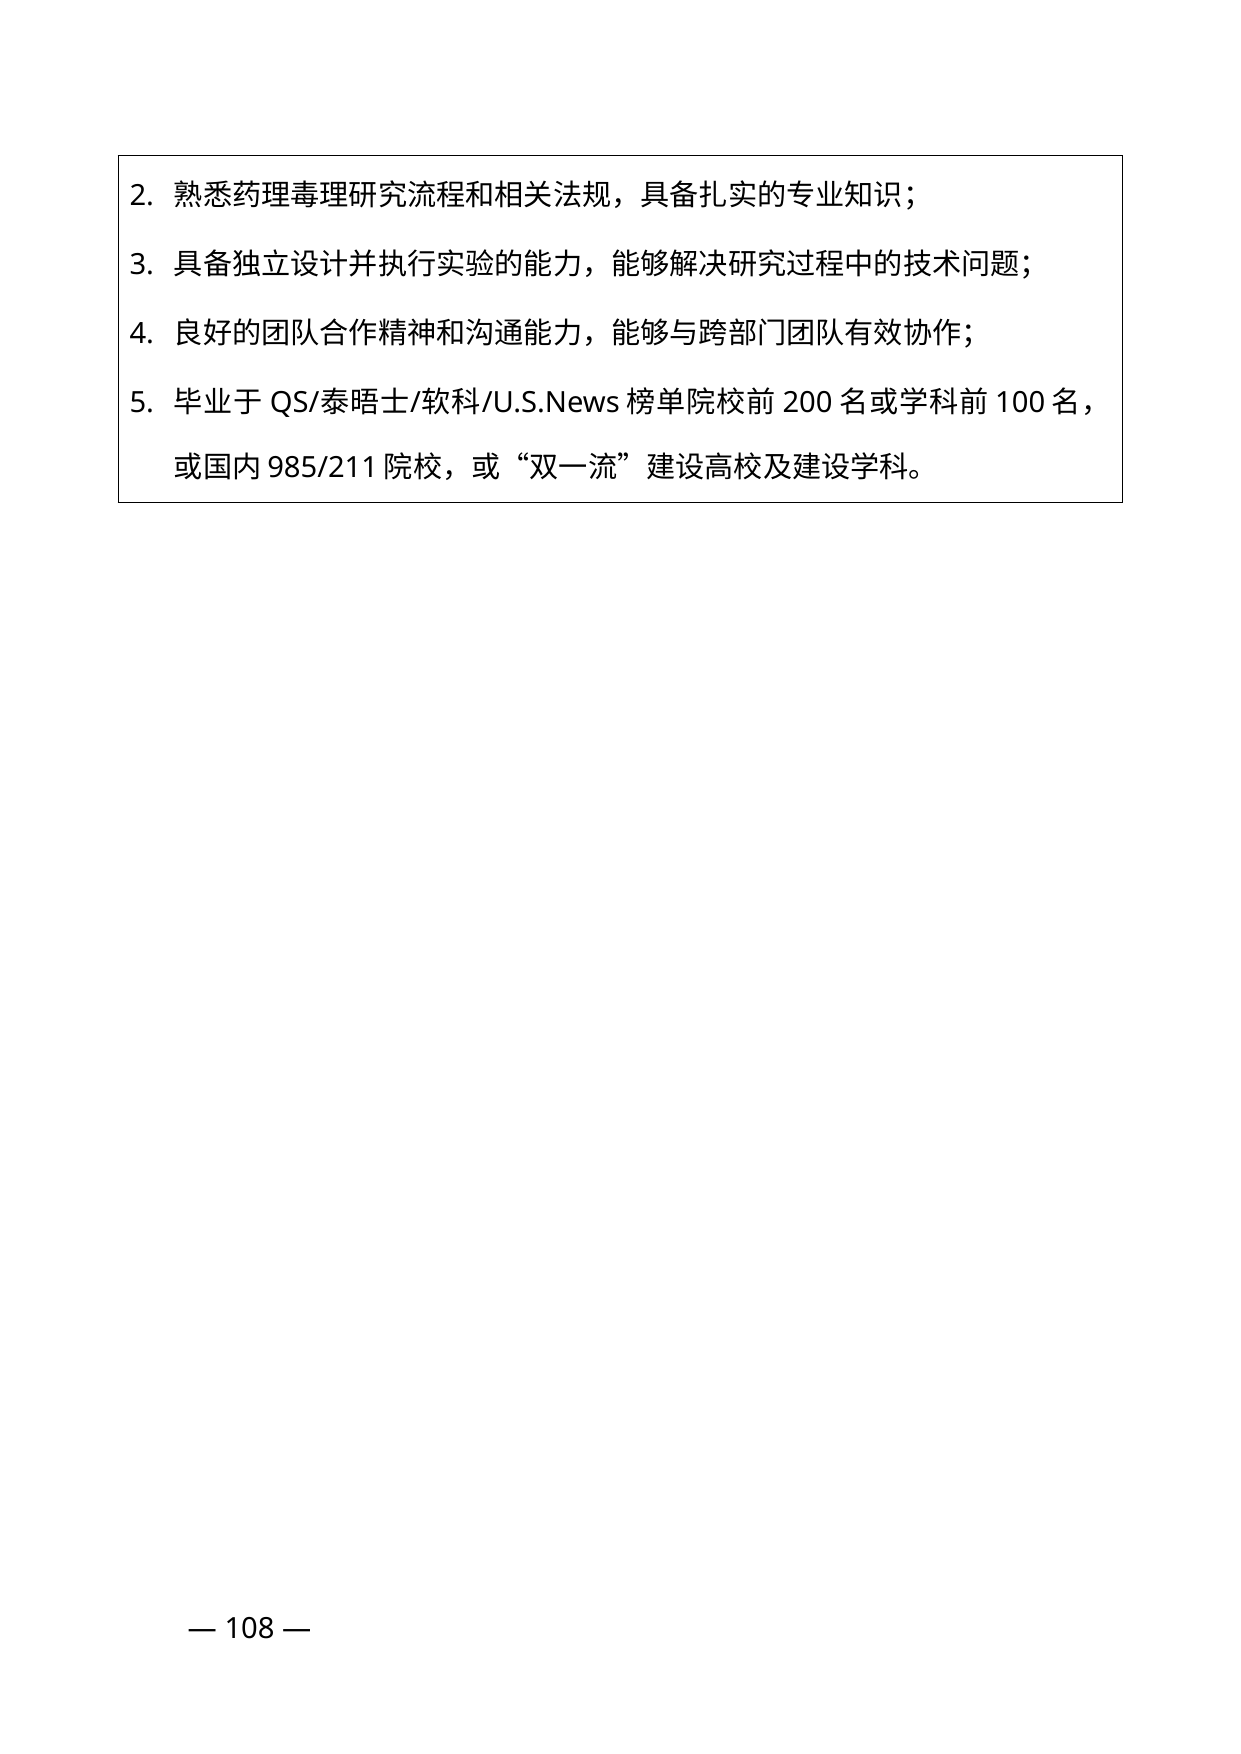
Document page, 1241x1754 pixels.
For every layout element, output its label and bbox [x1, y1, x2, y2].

table_cell [119, 156, 1122, 502]
